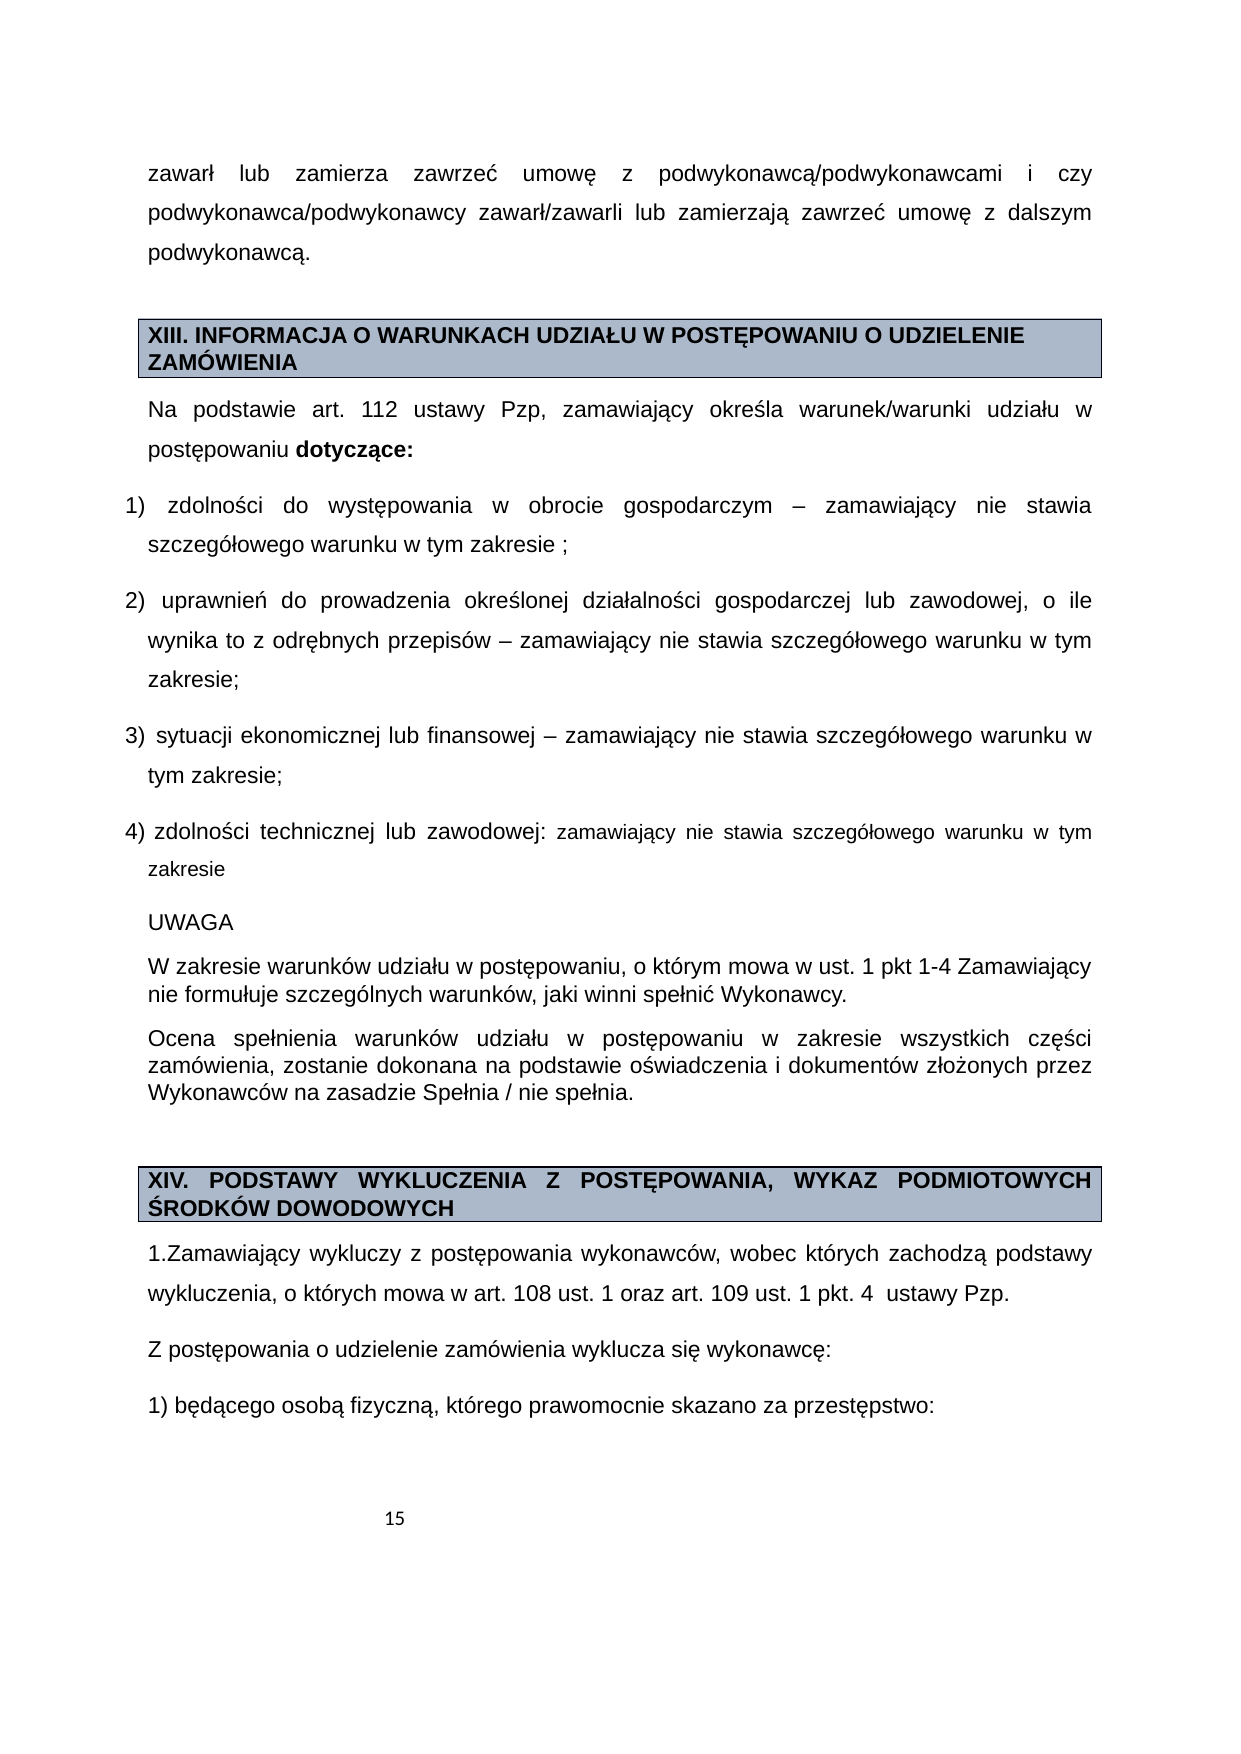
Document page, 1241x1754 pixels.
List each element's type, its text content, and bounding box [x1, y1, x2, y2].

text UWAGA [148, 909, 1093, 935]
text XIII. INFORMACJA O WARUNKACH UDZIAŁU W POSTĘPOWANIU O UDZIELENIE ZAMÓWIENIA [139, 320, 1101, 377]
text W zakresie warunków udziału w postępowaniu, o którym mowa w ust. 1 pkt 1-4 Zamawiający nie formułuje szczególnych warunków, jaki winni spełnić Wykonawcy. [148, 953, 1093, 1007]
text Na podstawie art. 112 ustawy Pzp, zamawiający określa warunek/warunki udziału w postępowaniu dotyczące: [148, 396, 1093, 462]
text 1) będącego osobą fizyczną, którego prawomocnie skazano za przestępstwo: [148, 1392, 1093, 1418]
text XIV. PODSTAWY WYKLUCZENIA Z POSTĘPOWANIA, WYKAZ PODMIOTOWYCH ŚRODKÓW DOWODOWYCH [139, 1168, 1101, 1221]
list sytuacji ekonomicznej lub finansowej – zamawiający nie stawia szczegółowego warunku w tym zakresie; [125, 722, 1093, 788]
list zdolności technicznej lub zawodowej: zamawiający nie stawia szczegółowego warunku w tym zakresie [125, 818, 1093, 880]
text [148, 159, 1093, 265]
text Z postępowania o udzielenie zamówienia wyklucza się wykonawcę: [148, 1336, 1093, 1362]
list uprawnień do prowadzenia określonej działalności gospodarczej lub zawodowej, o ile wynika to z odrębnych przepisów – zamawiający nie stawia szczegółowego warunku w tym zakresie; [125, 587, 1093, 693]
text 1.Zamawiający wykluczy z postępowania wykonawców, wobec których zachodzą podstawy wykluczenia, o których mowa w art. 108 ust. 1 oraz art. 109 ust. 1 pkt. 4 ustawy Pzp. [148, 1240, 1093, 1306]
list zdolności do występowania w obrocie gospodarczym – zamawiający nie stawia szczegółowego warunku w tym zakresie ; [125, 492, 1093, 558]
text Ocena spełnienia warunków udziału w postępowaniu w zakresie wszystkich części zamówienia, zostanie dokonana na podstawie oświadczenia i dokumentów złożonych przez Wykonawców na zasadzie Spełnia / nie spełnia. [148, 1024, 1093, 1106]
